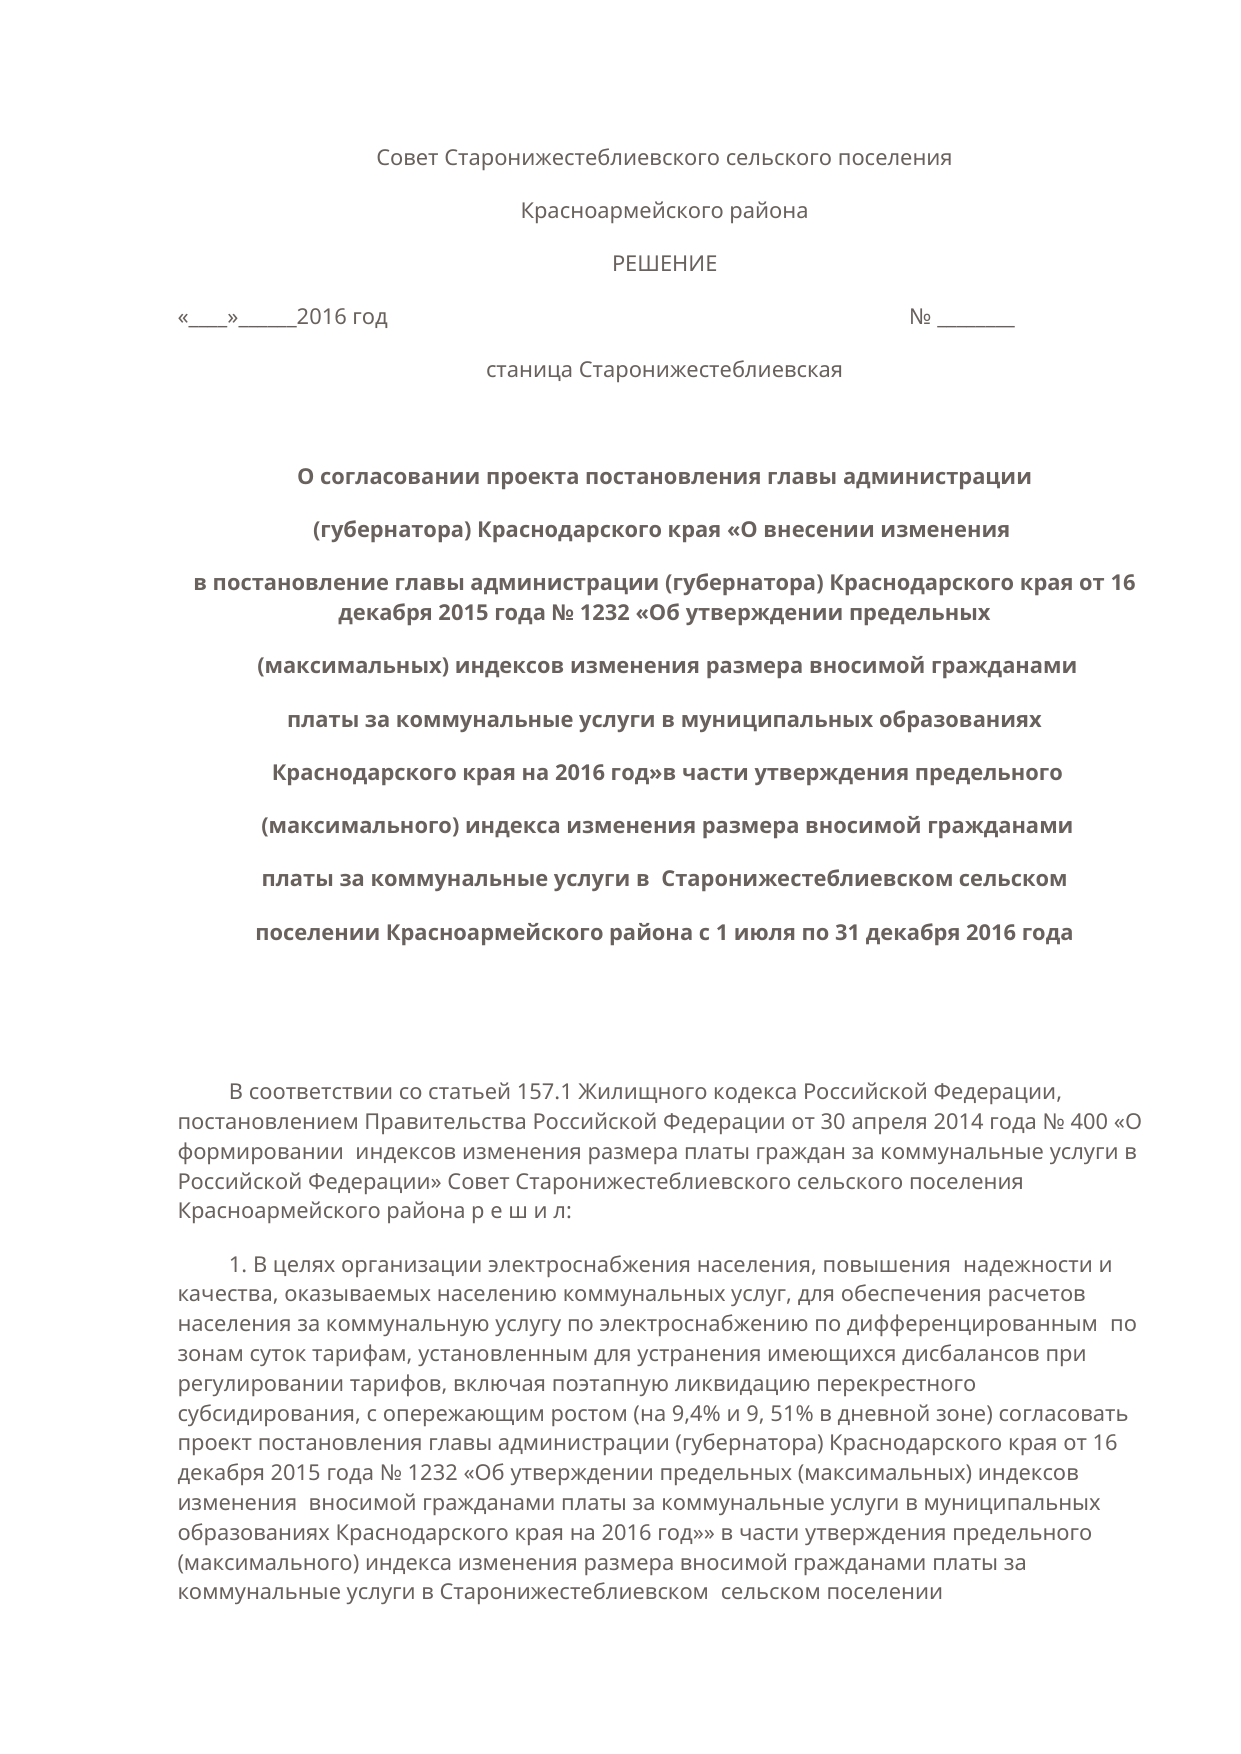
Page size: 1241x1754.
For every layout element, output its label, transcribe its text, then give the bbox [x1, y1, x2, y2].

text в постановление главы администрации (губернатора) Краснодарского края от 16 декабря 2015 года № 1232 «Об утверждении предельных [177, 567, 1152, 627]
text платы за коммунальные услуги в Старонижестеблиевском сельском [177, 863, 1152, 893]
text (максимального) индекса изменения размера вносимой гражданами [177, 810, 1152, 840]
text Красноармейского района [177, 195, 1152, 224]
text Совет Старонижестеблиевского сельского поселения [177, 142, 1152, 171]
text (губернатора) Краснодарского края «О внесении изменения [177, 514, 1152, 544]
text платы за коммунальные услуги в муниципальных образованиях [177, 704, 1152, 733]
text Краснодарского края на 2016 год»в части утверждения предельного [177, 757, 1152, 787]
text О согласовании проекта постановления главы администрации [177, 461, 1152, 491]
text (максимальных) индексов изменения размера вносимой гражданами [177, 650, 1152, 680]
text поселении Красноармейского района с 1 июля по 31 декабря 2016 года [177, 917, 1152, 946]
text В соответствии со статьей 157.1 Жилищного кодекса Российской Федерации, постановлением Правительства Российской Федерации от 30 апреля 2014 года № 400 «О формировании индексов изменения размера платы граждан за коммунальные услуги в Российской Федерации» Совет Старонижестеблиевского сельского поселения Красноармейского района р е ш и л: [177, 1076, 1152, 1225]
text РЕШЕНИЕ [177, 248, 1152, 278]
text станица Старонижестеблиевская [177, 354, 1152, 384]
text «____»______2016 год № ________ [177, 301, 1152, 331]
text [177, 1249, 1152, 1606]
